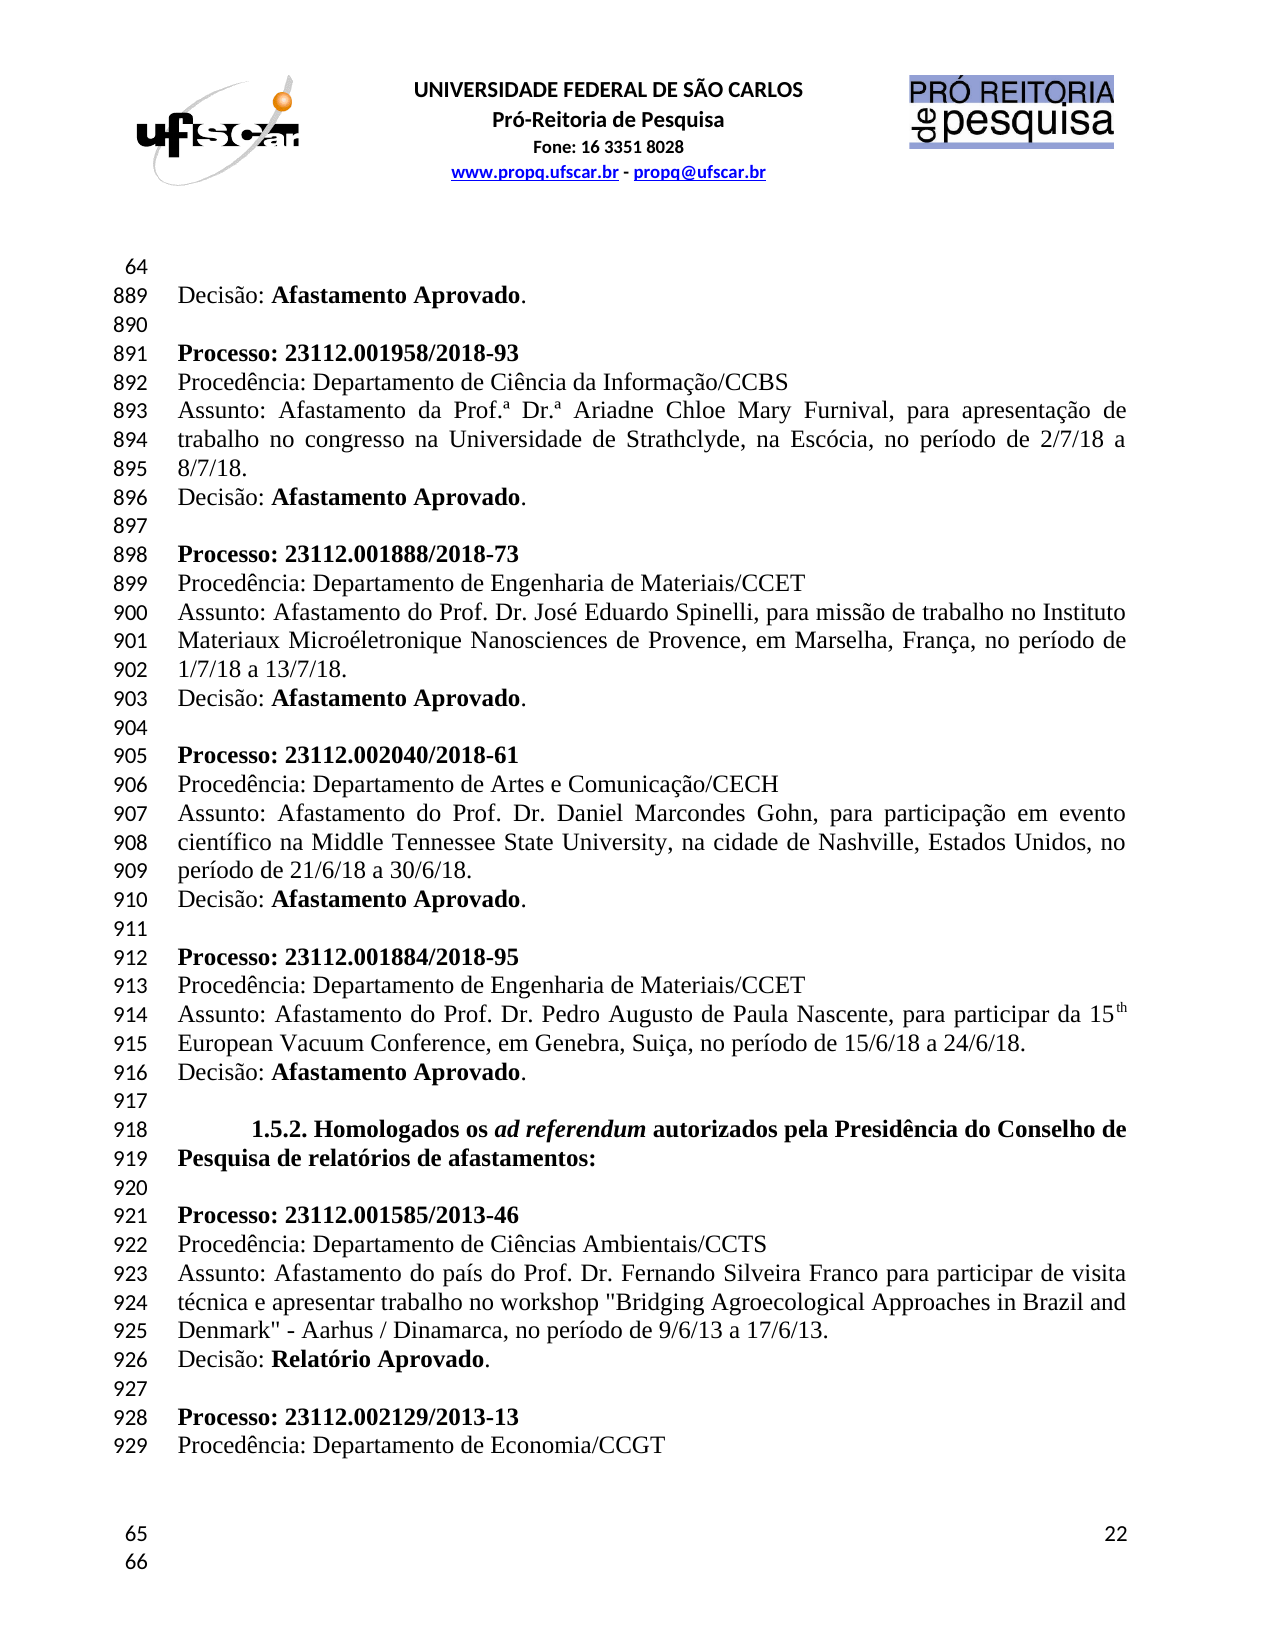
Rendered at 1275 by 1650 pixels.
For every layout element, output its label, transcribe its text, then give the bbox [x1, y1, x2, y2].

text Processo: 23112.002129/2013-13 [177, 1402, 1127, 1430]
text Assunto: Afastamento do Prof. Dr. Daniel Marcondes Gohn, para participação em evento científico na Middle Tennessee State University, na cidade de Nashville, Estados Unidos, no período de 21/6/18 a 30/6/18. [177, 798, 1127, 884]
text Procedência: Departamento de Ciências Ambientais/CCTS [177, 1229, 1127, 1258]
text Processo: 23112.001888/2018-73 [177, 539, 1127, 568]
picture [909, 75, 1114, 149]
text Processo: 23112.001884/2018-95 [177, 942, 1127, 970]
text Procedência: Departamento de Economia/CCGT [177, 1430, 1127, 1459]
text 1.5.2. Homologados os ad referendum autorizados pela Presidência do Conselho de Pesquisa de relatórios de afastamentos: [177, 1114, 1127, 1172]
picture [136, 75, 299, 191]
text Processo: 23112.001585/2013-46 [177, 1200, 1127, 1229]
text Decisão: Afastamento Aprovado. [177, 683, 1127, 712]
text Decisão: Relatório Aprovado. [177, 1344, 1127, 1373]
text Assunto: Afastamento do país do Prof. Dr. Fernando Silveira Franco para participar de visita técnica e apresentar trabalho no workshop "Bridging Agroecological Approaches in Brazil and Denmark" - Aarhus / Dinamarca, no período de 9/6/13 a 17/6/13. [177, 1258, 1127, 1344]
text Assunto: Afastamento da Prof.ª Dr.ª Ariadne Chloe Mary Furnival, para apresentação de trabalho no congresso na Universidade de Strathclyde, na Escócia, no período de 2/7/18 a 8/7/18. [177, 395, 1127, 482]
text Assunto: Afastamento do Prof. Dr. Pedro Augusto de Paula Nascente, para participar da 15th European Vacuum Conference, em Genebra, Suiça, no período de 15/6/18 a 24/6/18. [177, 999, 1127, 1057]
text Procedência: Departamento de Engenharia de Materiais/CCET [177, 568, 1127, 597]
text Processo: 23112.002040/2018-61 [177, 740, 1127, 769]
text Assunto: Afastamento do Prof. Dr. José Eduardo Spinelli, para missão de trabalho no Instituto Materiaux Microéletronique Nanosciences de Provence, em Marselha, França, no período de 1/7/18 a 13/7/18. [177, 597, 1127, 683]
text Processo: 23112.001958/2018-93 [177, 338, 1127, 367]
text Procedência: Departamento de Ciência da Informação/CCBS [177, 367, 1127, 395]
text Decisão: Afastamento Aprovado. [177, 884, 1127, 913]
text Procedência: Departamento de Engenharia de Materiais/CCET [177, 970, 1127, 999]
text Procedência: Departamento de Artes e Comunicação/CECH [177, 769, 1127, 798]
text Decisão: Afastamento Aprovado. [177, 482, 1127, 510]
text Decisão: Afastamento Aprovado. [177, 280, 1127, 309]
text Decisão: Afastamento Aprovado. [177, 1057, 1127, 1085]
